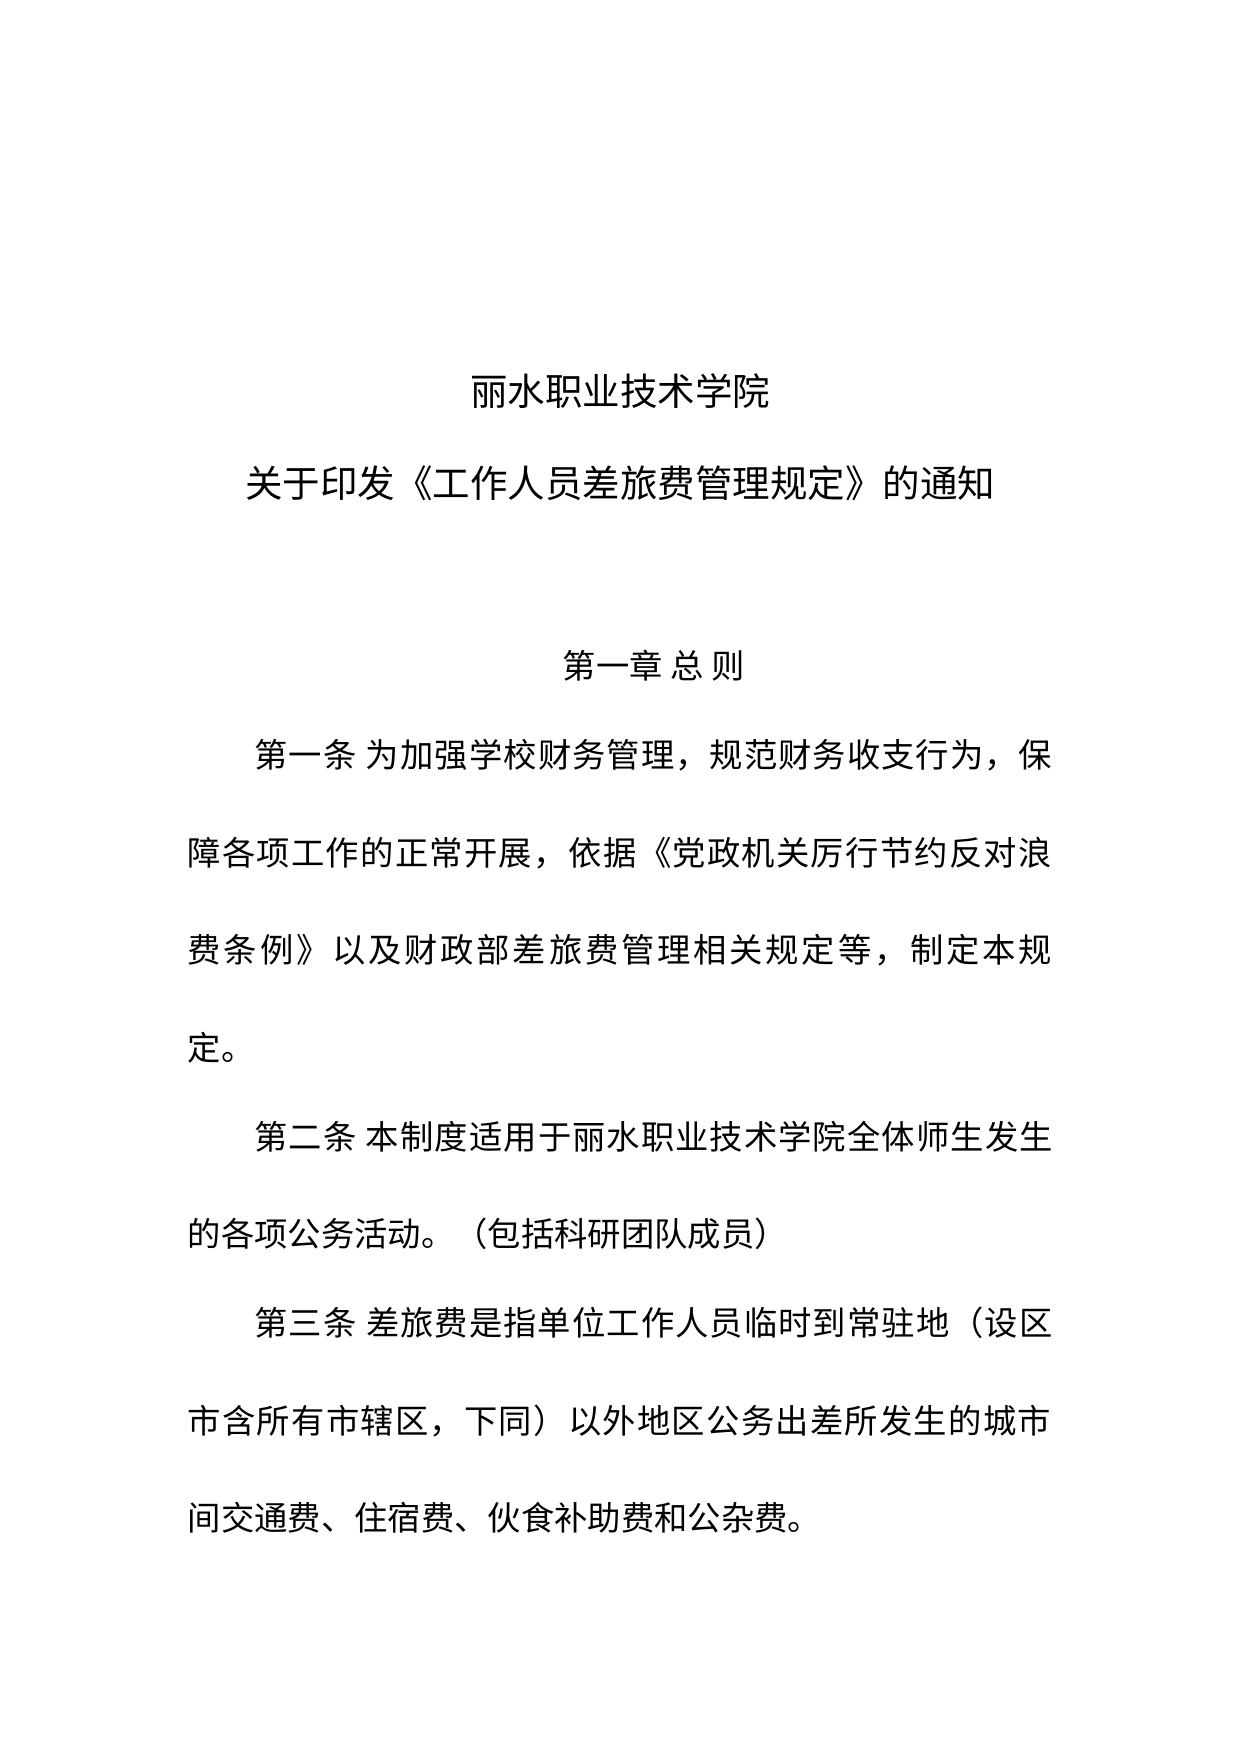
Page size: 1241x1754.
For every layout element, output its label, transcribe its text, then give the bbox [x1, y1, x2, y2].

text 关于印发《工作人员差旅费管理规定》的通知 [187, 449, 1053, 514]
text 第三条 差旅费是指单位工作人员临时到常驻地（设区市含所有市辖区，下同）以外地区公务出差所发生的城市间交通费、住宿费、伙食补助费和公杂费。 [187, 1289, 1053, 1549]
text 第一条 为加强学校财务管理，规范财务收支行为，保障各项工作的正常开展，依据《党政机关厉行节约反对浪费条例》以及财政部差旅费管理相关规定等，制定本规定。 [187, 721, 1053, 1078]
text 丽水职业技术学院 [187, 357, 1053, 422]
text 第二条 本制度适用于丽水职业技术学院全体师生发生的各项公务活动。（包括科研团队成员） [187, 1102, 1053, 1265]
text 第一章 总 则 [187, 632, 1053, 697]
